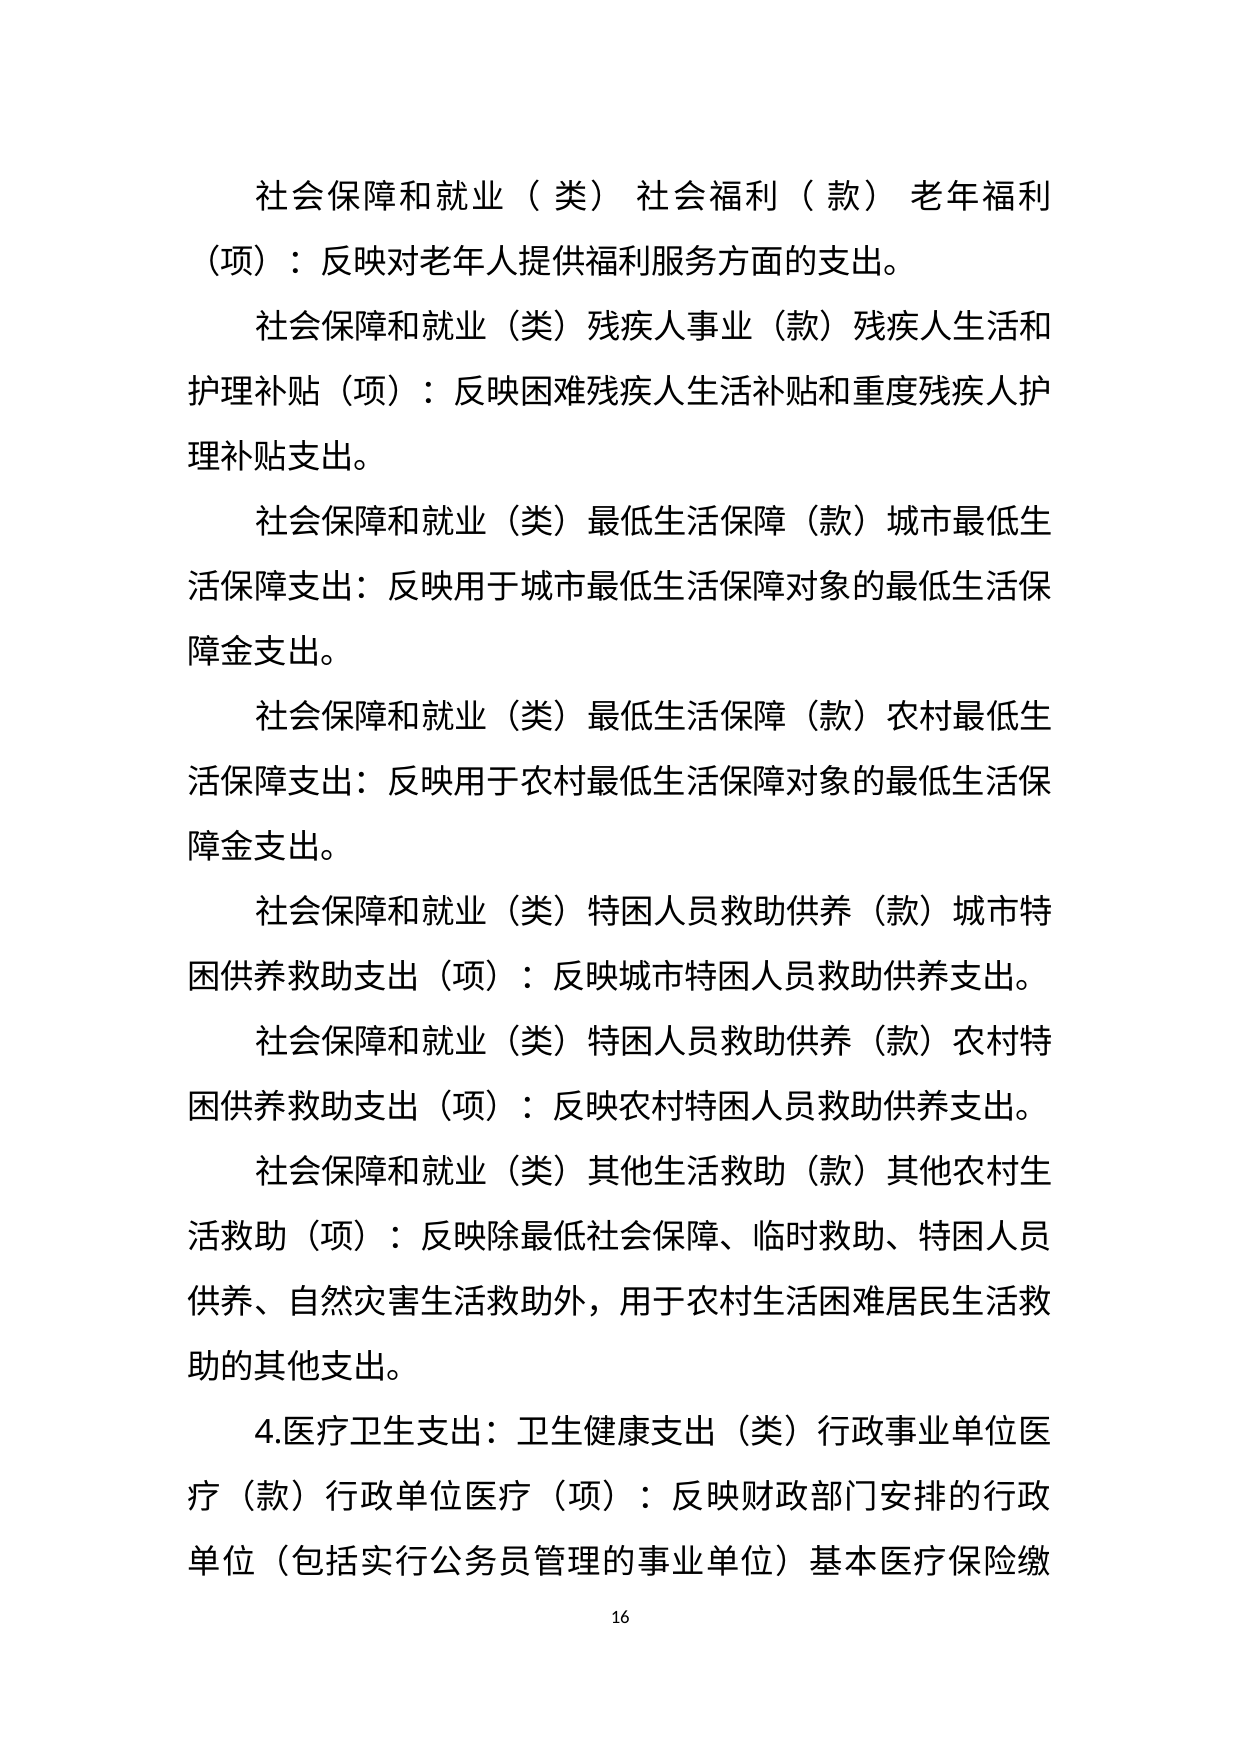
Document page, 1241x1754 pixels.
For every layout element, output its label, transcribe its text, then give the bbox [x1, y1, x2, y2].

text 社会保障和就业（类）残疾人事业（款）残疾人生活和护理补贴（项）：反映困难残疾人生活补贴和重度残疾人护理补贴支出。 [187, 292, 1053, 487]
text 社会保障和就业（类）其他生活救助（款）其他农村生活救助（项）：反映除最低社会保障、临时救助、特困人员供养、自然灾害生活救助外，用于农村生活困难居民生活救助的其他支出。 [187, 1137, 1053, 1397]
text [187, 1397, 1053, 1592]
text 社会保障和就业（类）特困人员救助供养（款）农村特困供养救助支出（项）：反映农村特困人员救助供养支出。 [187, 1007, 1053, 1137]
text 社会保障和就业（类）最低生活保障（款）农村最低生活保障支出：反映用于农村最低生活保障对象的最低生活保障金支出。 [187, 682, 1053, 877]
text 社会保障和就业（类）最低生活保障（款）城市最低生活保障支出：反映用于城市最低生活保障对象的最低生活保障金支出。 [187, 487, 1053, 682]
text 社会保障和就业（类）特困人员救助供养（款）城市特困供养救助支出（项）：反映城市特困人员救助供养支出。 [187, 877, 1053, 1007]
text 社会保障和就业（ 类） 社会福利（ 款） 老年福利（项）：反映对老年人提供福利服务方面的支出。 [187, 162, 1053, 292]
